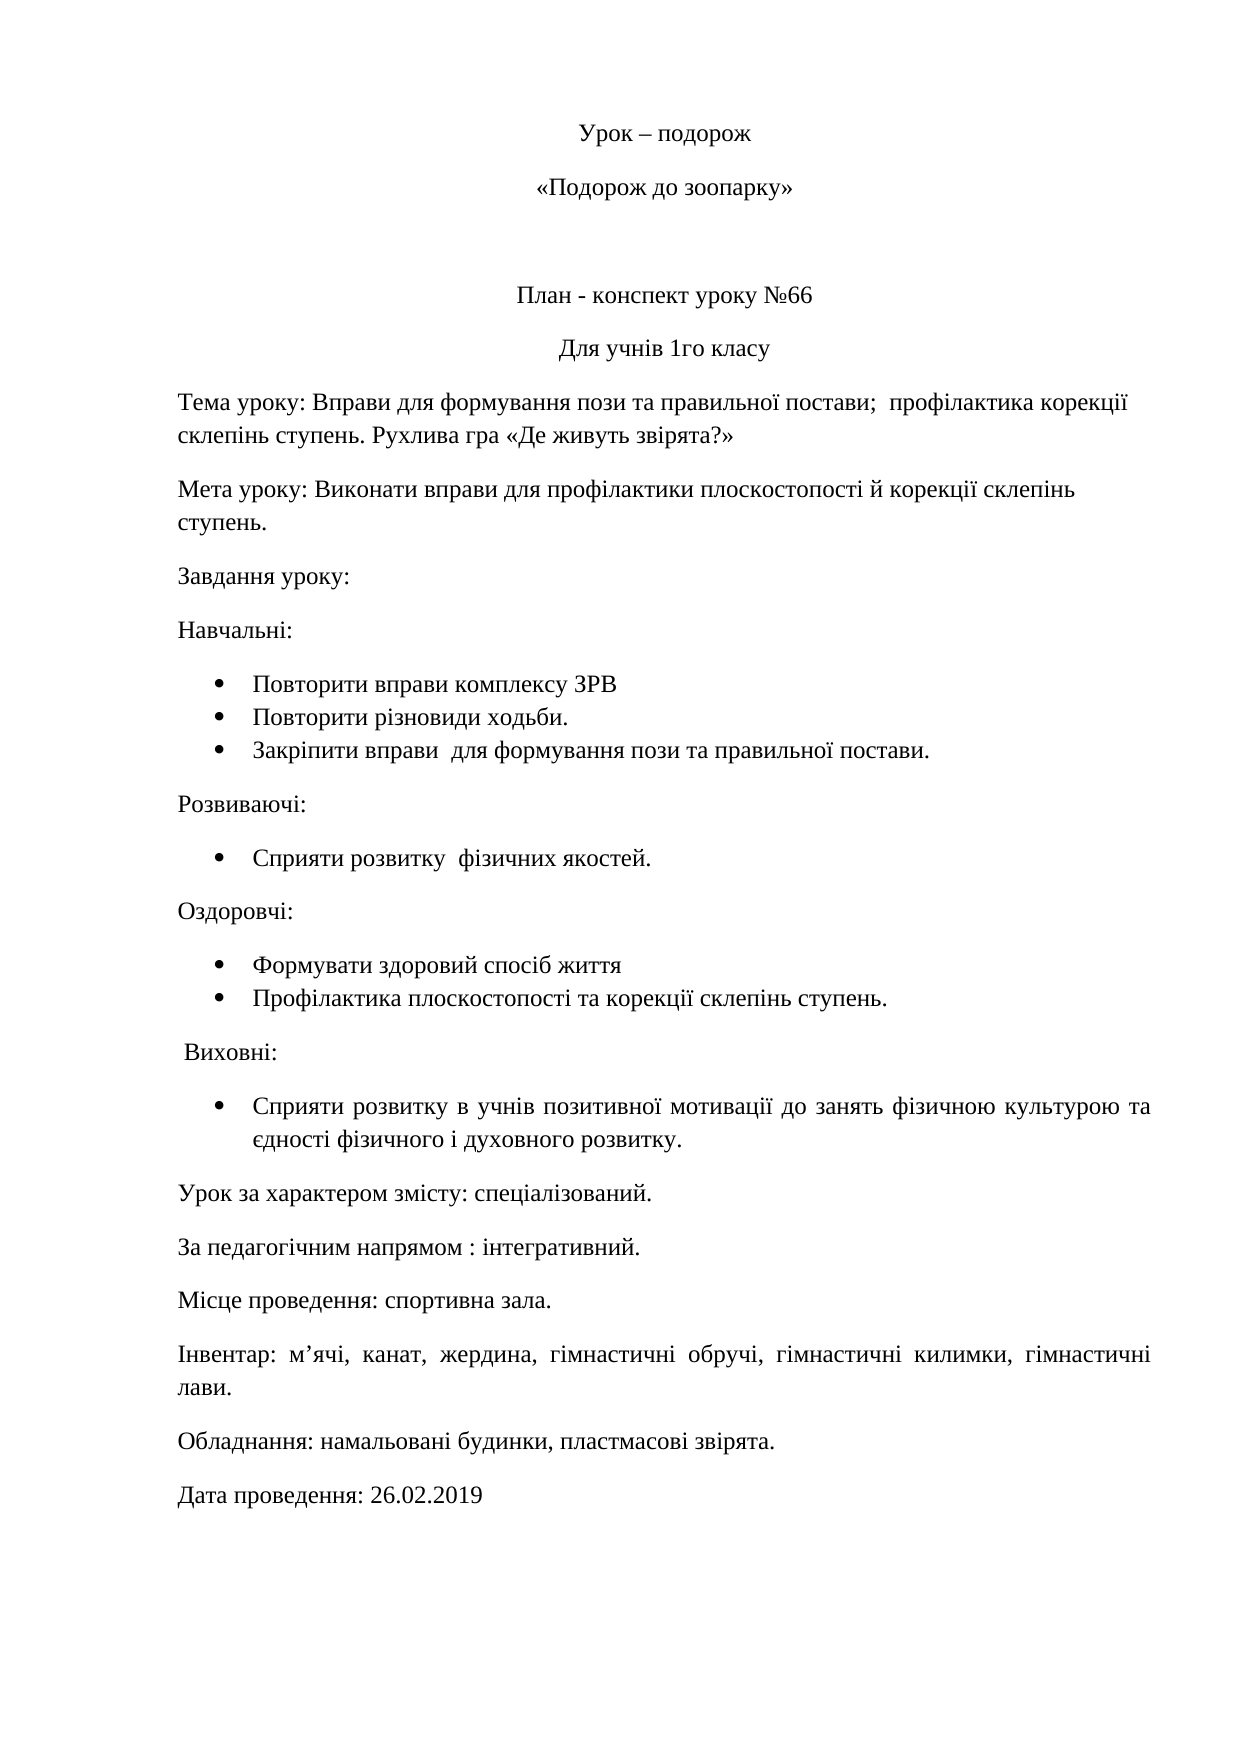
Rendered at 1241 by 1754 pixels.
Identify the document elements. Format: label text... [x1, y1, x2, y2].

text Розвиваючі: [177, 789, 1152, 817]
text Урок – подорож [177, 118, 1152, 147]
text Обладнання: намальовані будинки, пластмасові звірята. [177, 1426, 1152, 1455]
text Дата проведення: 26.02.2019 [177, 1480, 1152, 1509]
list Повторити різновиди ходьби. [215, 702, 1152, 731]
text Виховні: [177, 1037, 1152, 1066]
text Навчальні: [177, 615, 1152, 644]
list Повторити вправи комплексу ЗРВ [215, 669, 1152, 698]
text Оздоровчі: [177, 896, 1152, 925]
list Профілактика плоскостопості та корекції склепінь ступень. [215, 983, 1152, 1012]
list Формувати здоровий спосіб життя [215, 950, 1152, 979]
list Сприяти розвитку фізичних якостей. [215, 843, 1152, 871]
text Урок за характером змісту: спеціалізований. [177, 1178, 1152, 1207]
text Мета уроку: Виконати вправи для профілактики плоскостопості й корекції склепінь ступень. [177, 474, 1152, 536]
text «Подорож до зоопарку» [177, 172, 1152, 201]
list Закріпити вправи для формування пози та правильної постави. [215, 735, 1152, 764]
text План - конспект уроку №66 [177, 280, 1152, 308]
text Завдання уроку: [177, 561, 1152, 590]
text За педагогічним напрямом : інтегративний. [177, 1232, 1152, 1261]
text Тема уроку: Вправи для формування пози та правильної постави; профілактика корекції склепінь ступень. Рухлива гра «Де живуть звірята?» [177, 387, 1152, 449]
text Для учнів 1го класу [177, 333, 1152, 362]
list Сприяти розвитку в учнів позитивної мотивації до занять фізичною культурою та єдності фізичного і духовного розвитку. [215, 1091, 1152, 1153]
text Інвентар: м’ячі, канат, жердина, гімнастичні обручі, гімнастичні килимки, гімнастичні лави. [177, 1339, 1152, 1401]
text Місце проведення: спортивна зала. [177, 1286, 1152, 1314]
